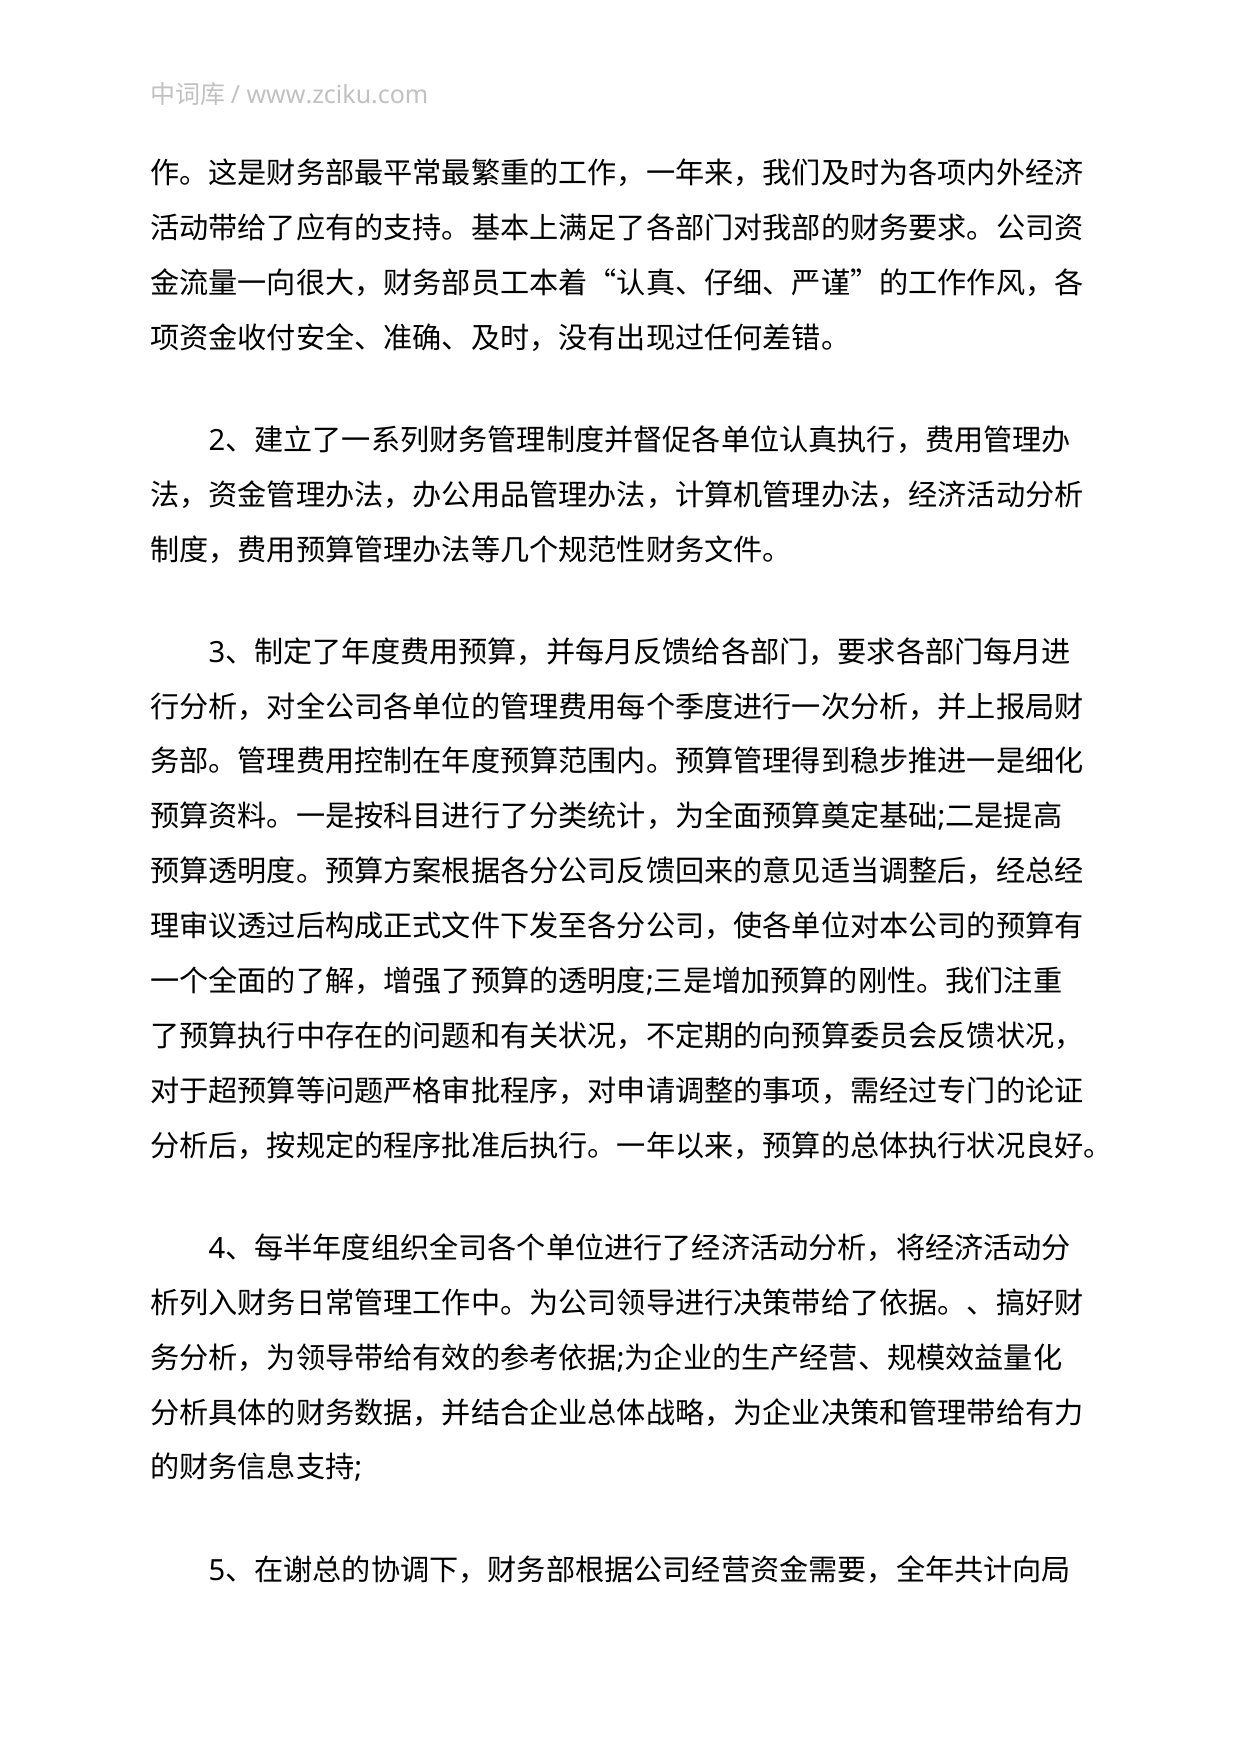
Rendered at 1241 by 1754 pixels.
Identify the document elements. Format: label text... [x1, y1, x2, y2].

text 2、建立了一系列财务管理制度并督促各单位认真执行，费用管理办法，资金管理办法，办公用品管理办法，计算机管理办法，经济活动分析制度，费用预算管理办法等几个规范性财务文件。 [150, 416, 1090, 569]
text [150, 150, 1090, 357]
text 3、制定了年度费用预算，并每月反馈给各部门，要求各部门每月进行分析，对全公司各单位的管理费用每个季度进行一次分析，并上报局财务部。管理费用控制在年度预算范围内。预算管理得到稳步推进一是细化预算资料。一是按科目进行了分类统计，为全面预算奠定基础;二是提高预算透明度。预算方案根据各分公司反馈回来的意见适当调整后，经总经理审议透过后构成正式文件下发至各分公司，使各单位对本公司的预算有一个全面的了解，增强了预算的透明度;三是增加预算的刚性。我们注重了预算执行中存在的问题和有关状况，不定期的向预算委员会反馈状况，对于超预算等问题严格审批程序，对申请调整的事项，需经过专门的论证分析后，按规定的程序批准后执行。一年以来，预算的总体执行状况良好。 [150, 628, 1090, 1165]
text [150, 1546, 1090, 1588]
text 4、每半年度组织全司各个单位进行了经济活动分析，将经济活动分析列入财务日常管理工作中。为公司领导进行决策带给了依据。、搞好财务分析，为领导带给有效的参考依据;为企业的生产经营、规模效益量化分析具体的财务数据，并结合企业总体战略，为企业决策和管理带给有力的财务信息支持; [150, 1224, 1090, 1486]
